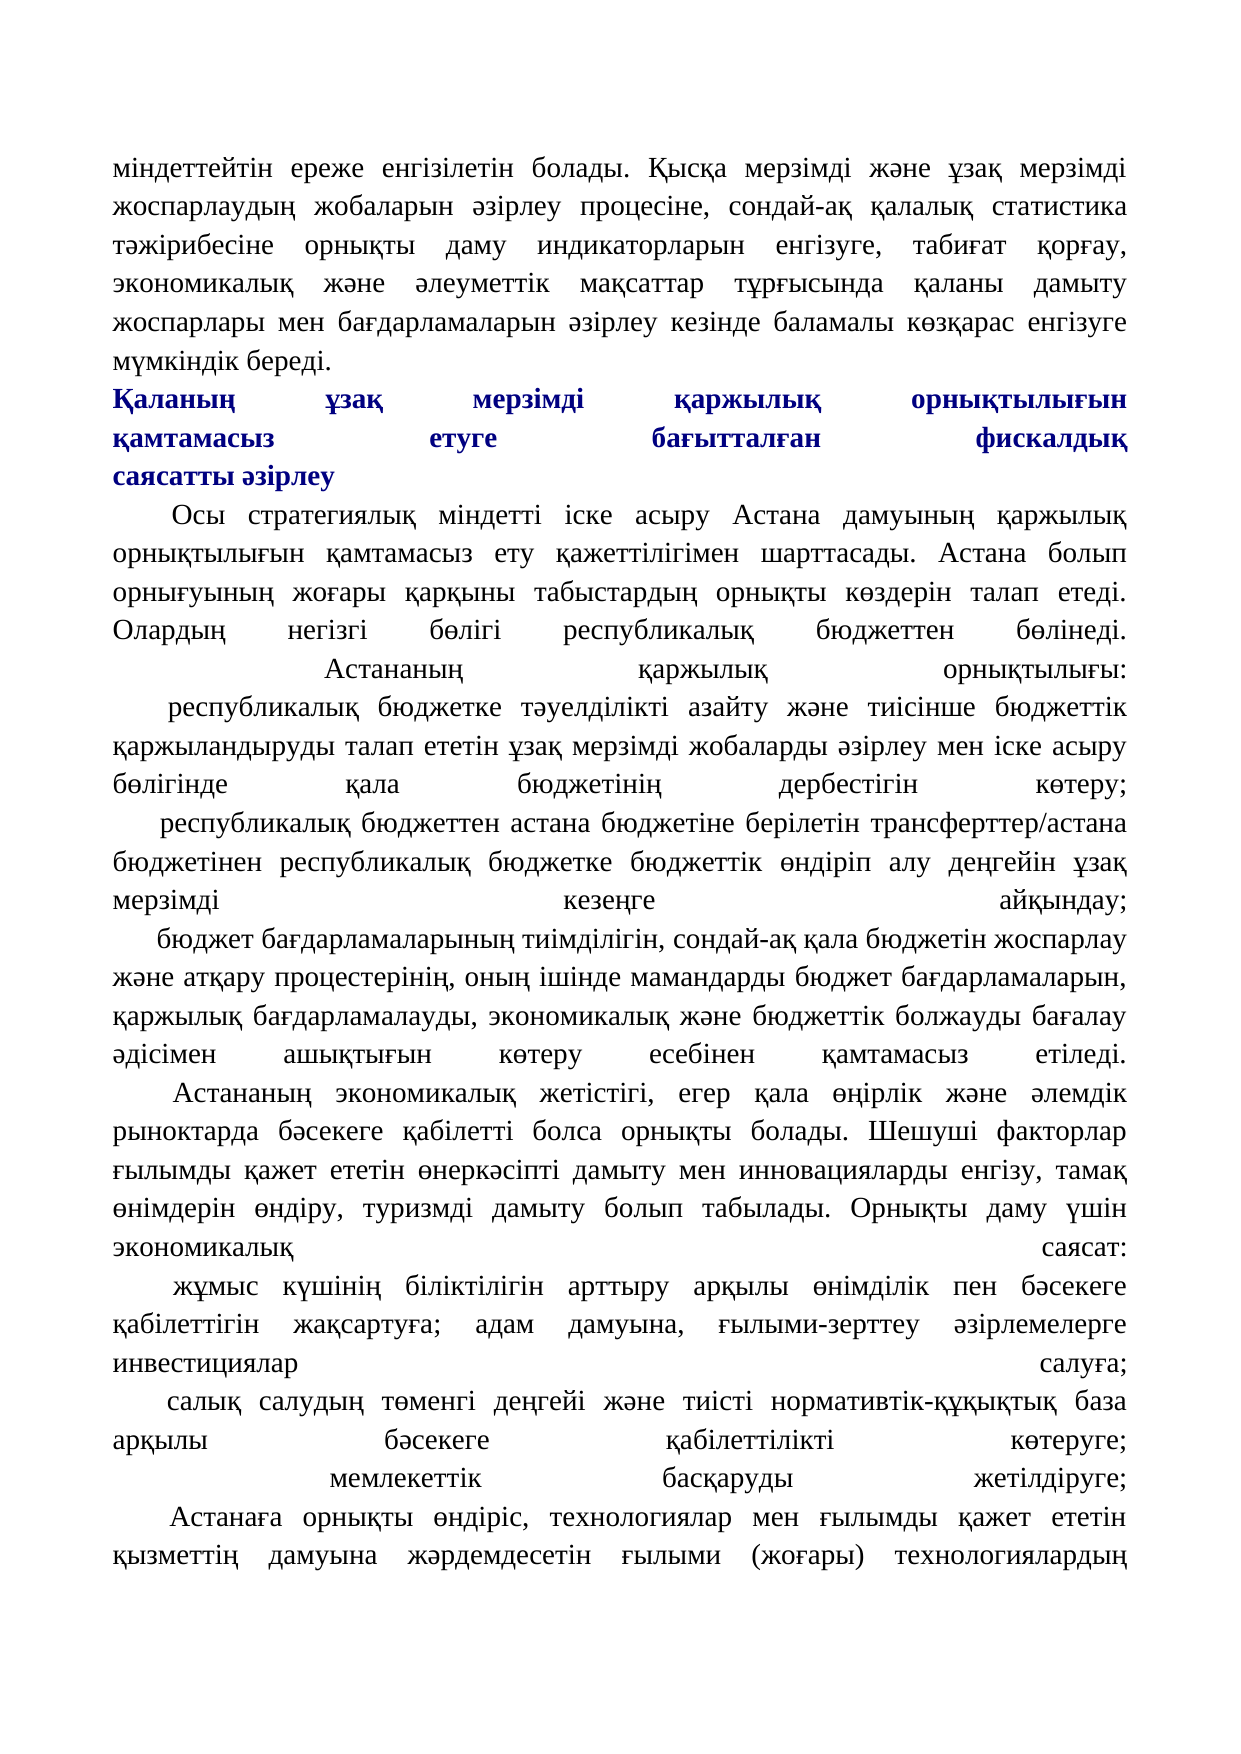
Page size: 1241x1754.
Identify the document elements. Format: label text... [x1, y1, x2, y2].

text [112, 497, 1128, 1571]
text Қаланың ұзақ мерзiмдi қаржылық орнықтылығын қамтамасыз етуге бағытталған фискалдық саясатты әзiрлеу [112, 381, 1128, 492]
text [112, 150, 1128, 376]
